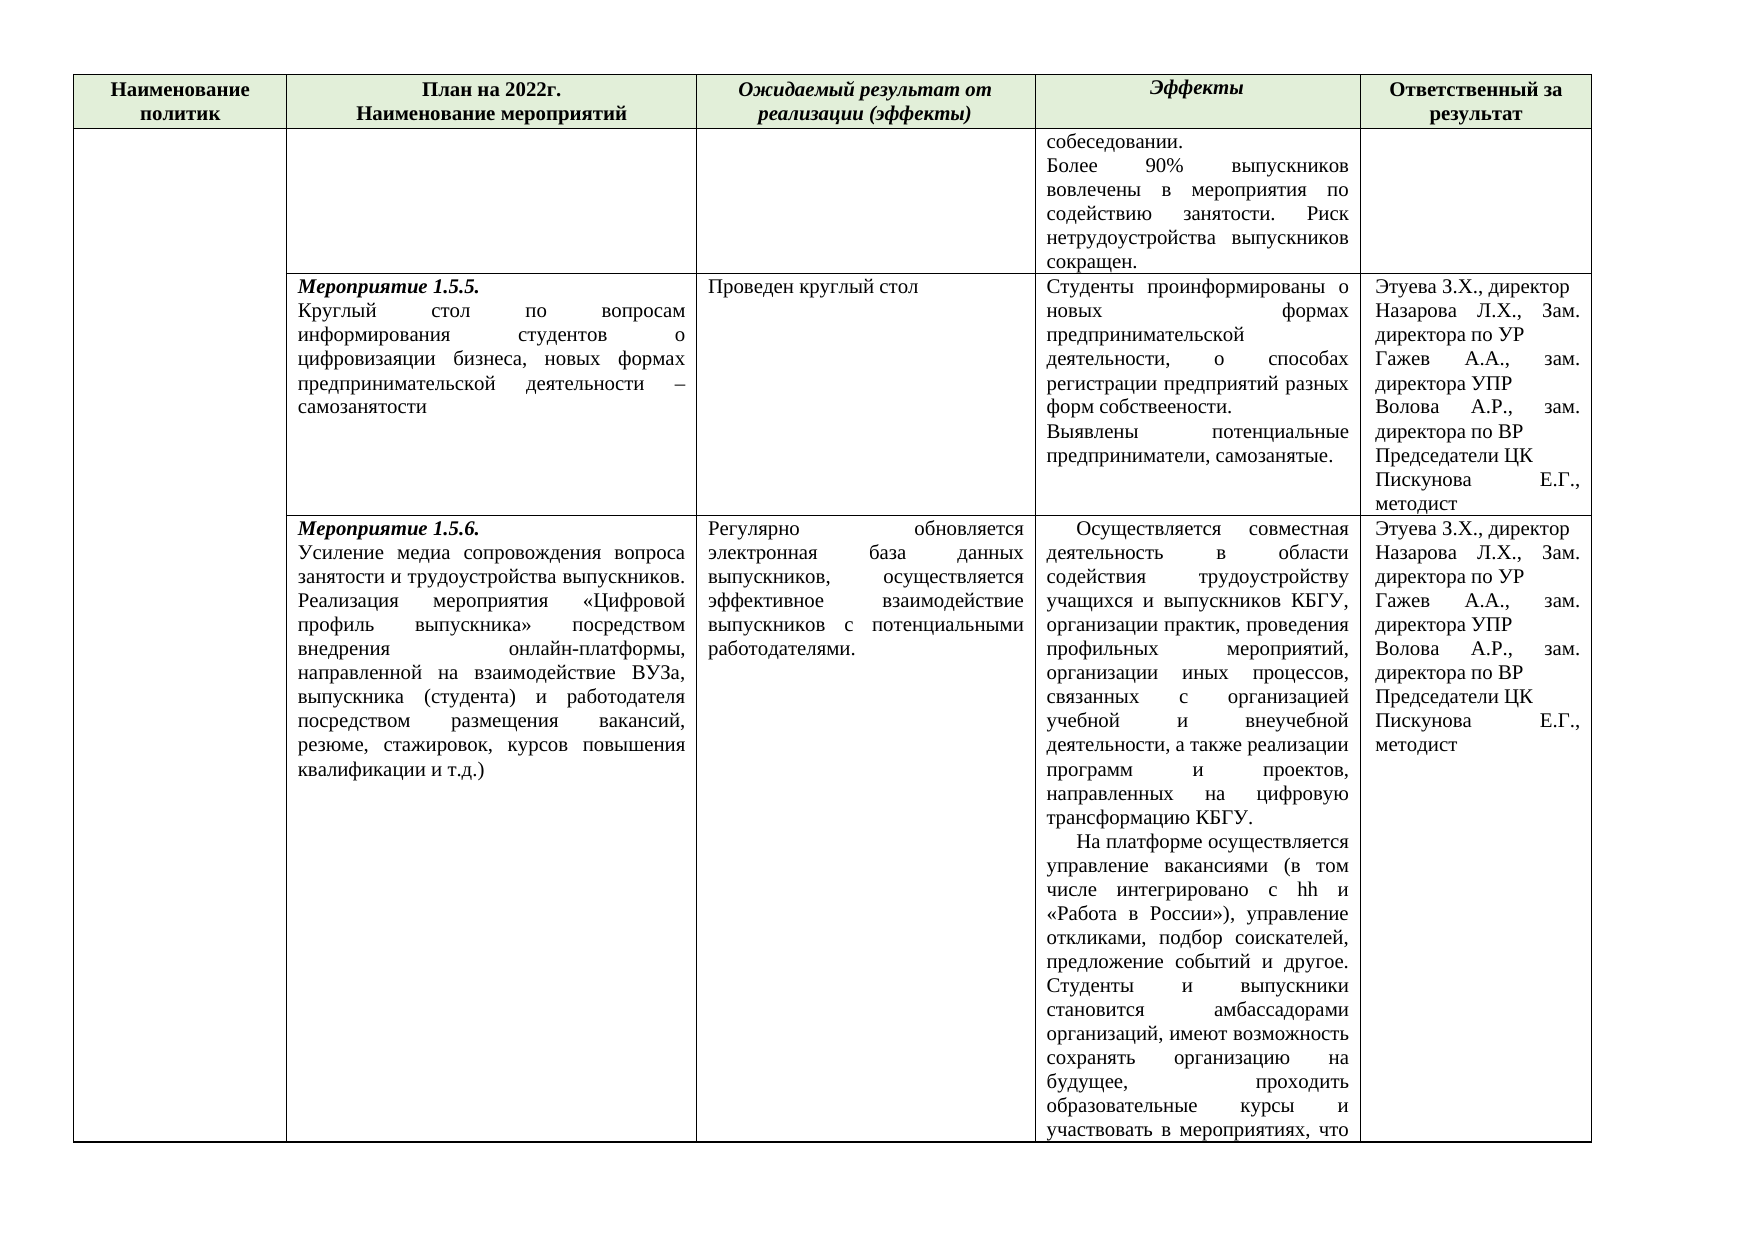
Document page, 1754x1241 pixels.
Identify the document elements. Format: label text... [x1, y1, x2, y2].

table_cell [1036, 516, 1360, 1141]
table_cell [287, 129, 696, 273]
table_cell Мероприятие 1.5.5. Круглый стол по вопросам информирования студентов о цифровизаяции бизнеса, новых формах предпринимательской деятельности – самозанятости [287, 274, 696, 515]
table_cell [287, 516, 696, 1141]
table_header Наименование политик [74, 75, 286, 128]
table_cell Студенты проинформированы о новых формах предпринимательской деятельности, о способах регистрации предприятий разных форм собствеености. Выявлены потенциальные предприниматели, самозанятые. [1036, 274, 1360, 515]
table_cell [1361, 516, 1591, 1141]
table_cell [697, 129, 1035, 273]
table_header План на 2022г. Наименование мероприятий [287, 75, 696, 128]
table_cell Проведен круглый стол [697, 274, 1035, 515]
table_header Эффекты [1036, 75, 1360, 128]
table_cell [1361, 129, 1591, 273]
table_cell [1036, 129, 1360, 273]
table_header Ожидаемый результат от реализации (эффекты) [697, 75, 1035, 128]
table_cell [697, 516, 1035, 1141]
table_header Ответственный за результат [1361, 75, 1591, 128]
